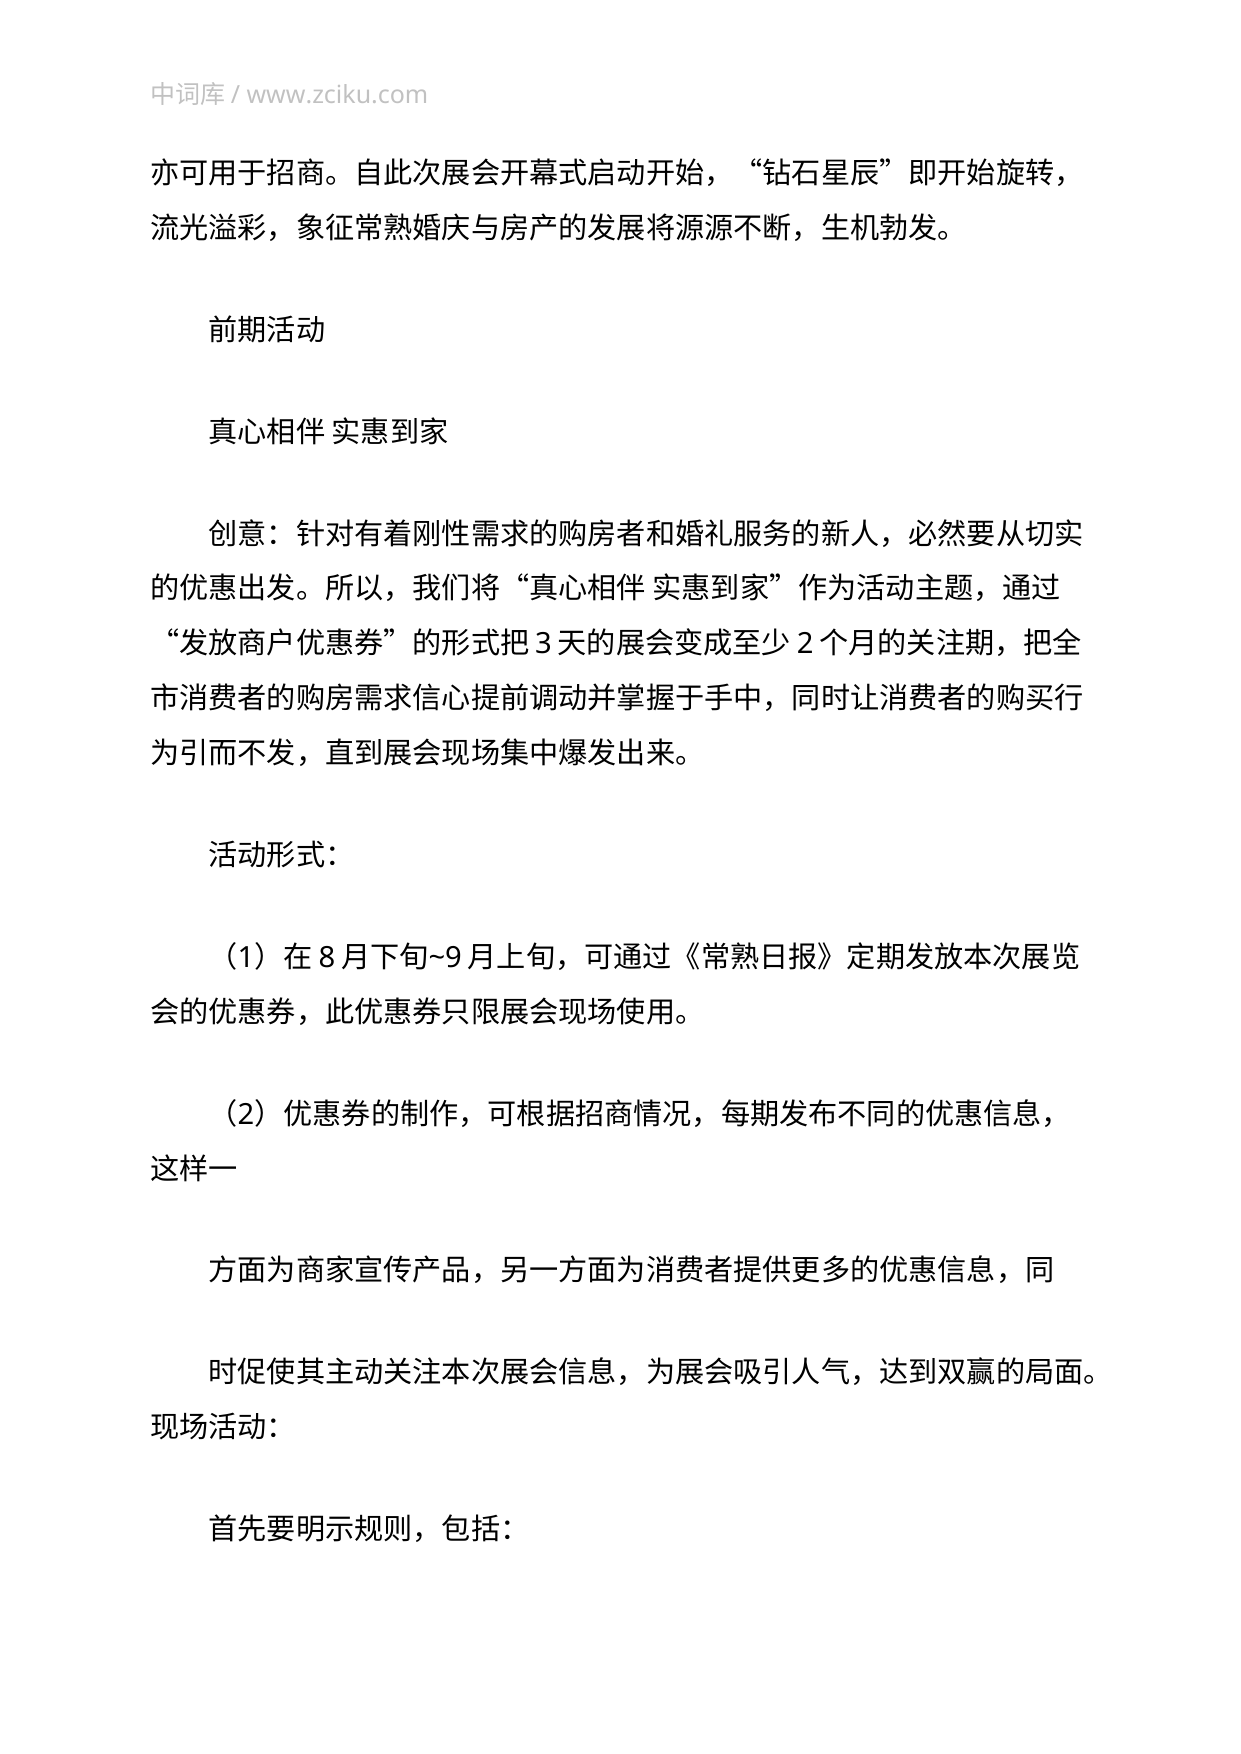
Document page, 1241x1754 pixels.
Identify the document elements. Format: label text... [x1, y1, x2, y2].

text 首先要明示规则，包括： [150, 1505, 1090, 1548]
text （2）优惠券的制作，可根据招商情况，每期发布不同的优惠信息，这样一 [150, 1090, 1090, 1187]
text 前期活动 [150, 307, 1090, 349]
text 创意：针对有着刚性需求的购房者和婚礼服务的新人，必然要从切实的优惠出发。所以，我们将“真心相伴 实惠到家”作为活动主题，通过“发放商户优惠券”的形式把3天的展会变成至少2个月的关注期，把全市消费者的购房需求信心提前调动并掌握于手中，同时让消费者的购买行为引而不发，直到展会现场集中爆发出来。 [150, 510, 1090, 772]
text （1）在8月下旬~9月上旬，可通过《常熟日报》定期发放本次展览会的优惠券，此优惠券只限展会现场使用。 [150, 933, 1090, 1031]
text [150, 150, 1090, 247]
text 方面为商家宣传产品，另一方面为消费者提供更多的优惠信息，同 [150, 1247, 1090, 1289]
text 活动形式： [150, 832, 1090, 874]
text 时促使其主动关注本次展会信息，为展会吸引人气，达到双赢的局面。现场活动： [150, 1349, 1090, 1446]
text 真心相伴 实惠到家 [150, 408, 1090, 451]
